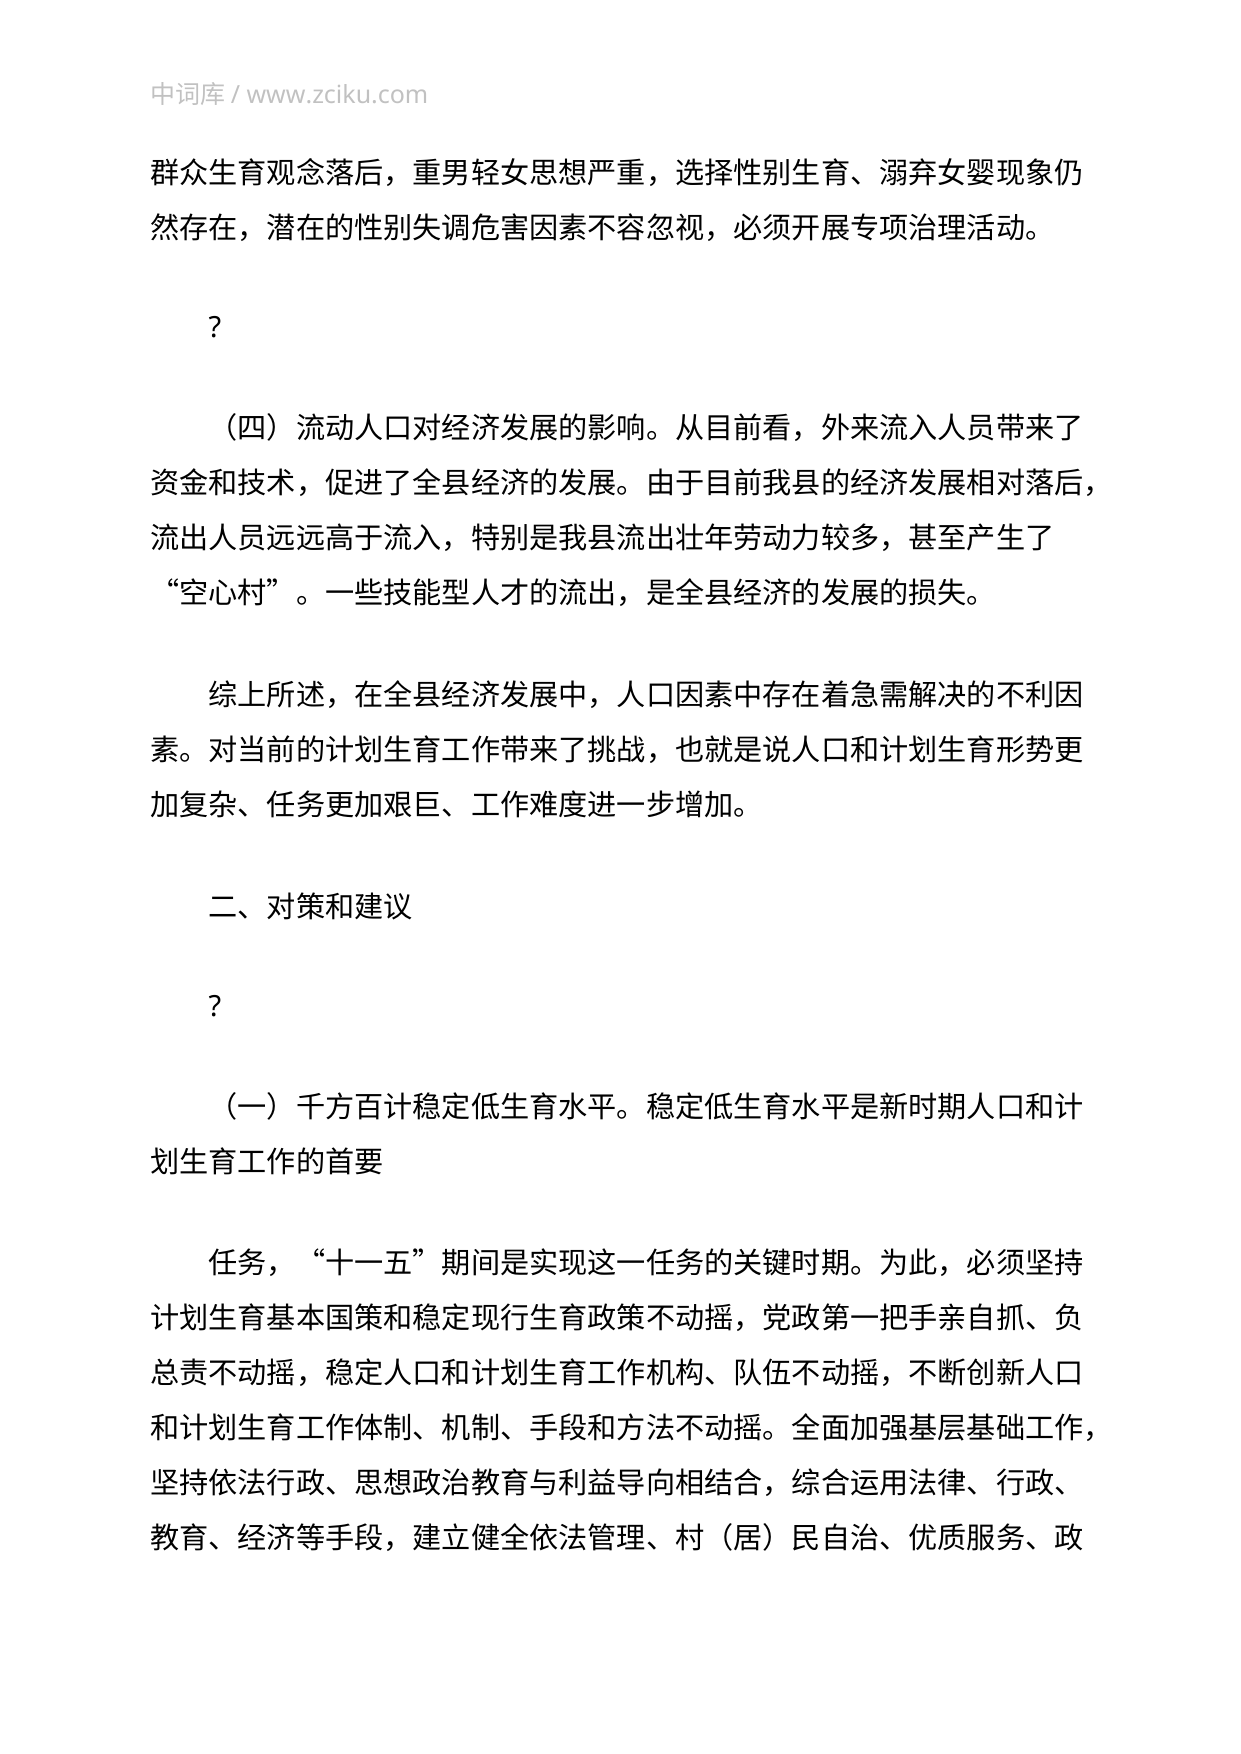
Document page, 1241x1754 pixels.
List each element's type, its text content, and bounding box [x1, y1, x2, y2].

text 二、对策和建议 [150, 883, 1090, 925]
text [150, 150, 1090, 247]
text ? [150, 307, 1090, 346]
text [150, 1240, 1090, 1557]
text ? [150, 985, 1090, 1024]
text 综上所述，在全县经济发展中，人口因素中存在着急需解决的不利因素。对当前的计划生育工作带来了挑战，也就是说人口和计划生育形势更加复杂、任务更加艰巨、工作难度进一步增加。 [150, 672, 1090, 824]
text （四）流动人口对经济发展的影响。从目前看，外来流入人员带来了资金和技术，促进了全县经济的发展。由于目前我县的经济发展相对落后，流出人员远远高于流入，特别是我县流出壮年劳动力较多，甚至产生了“空心村”。一些技能型人才的流出，是全县经济的发展的损失。 [150, 405, 1090, 612]
text （一）千方百计稳定低生育水平。稳定低生育水平是新时期人口和计划生育工作的首要 [150, 1083, 1090, 1181]
